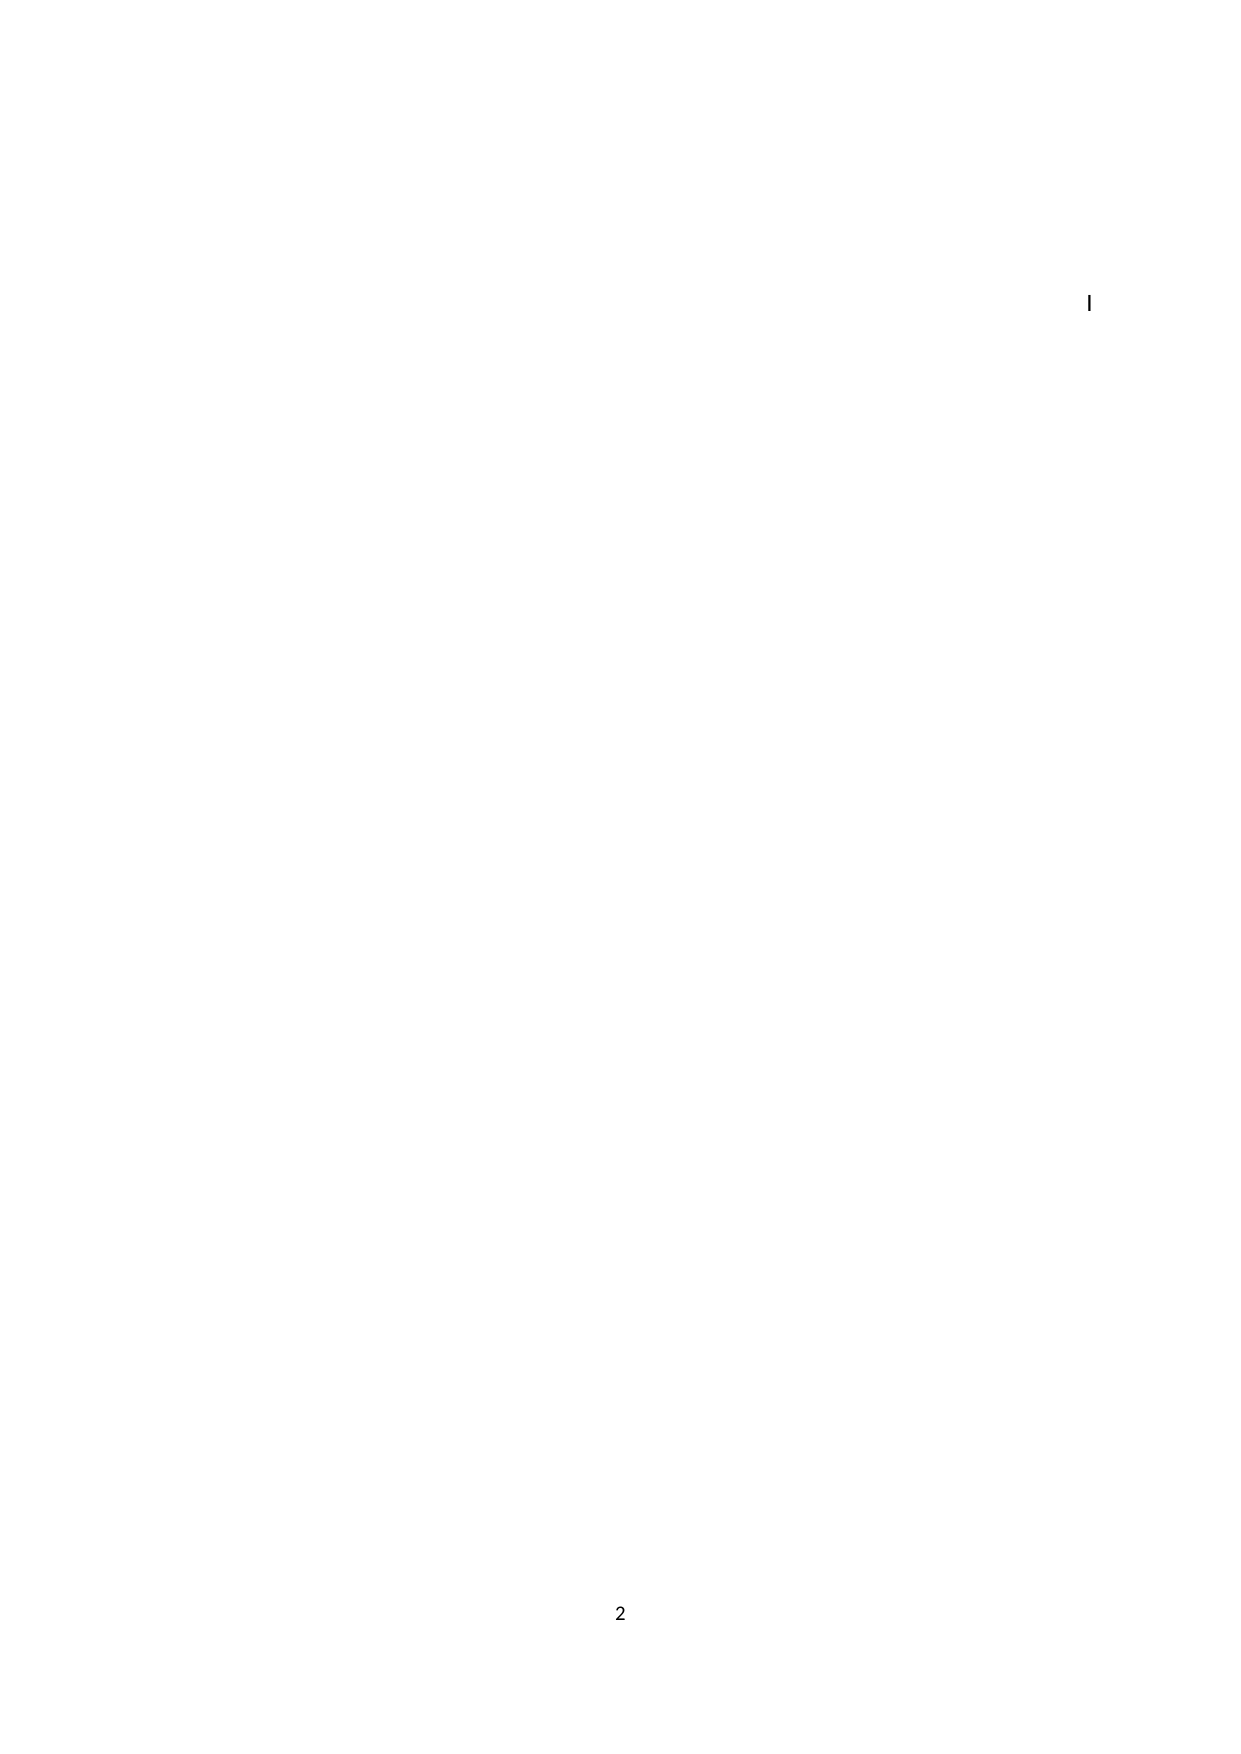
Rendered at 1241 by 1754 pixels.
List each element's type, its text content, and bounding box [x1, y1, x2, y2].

text I [148, 283, 1092, 321]
